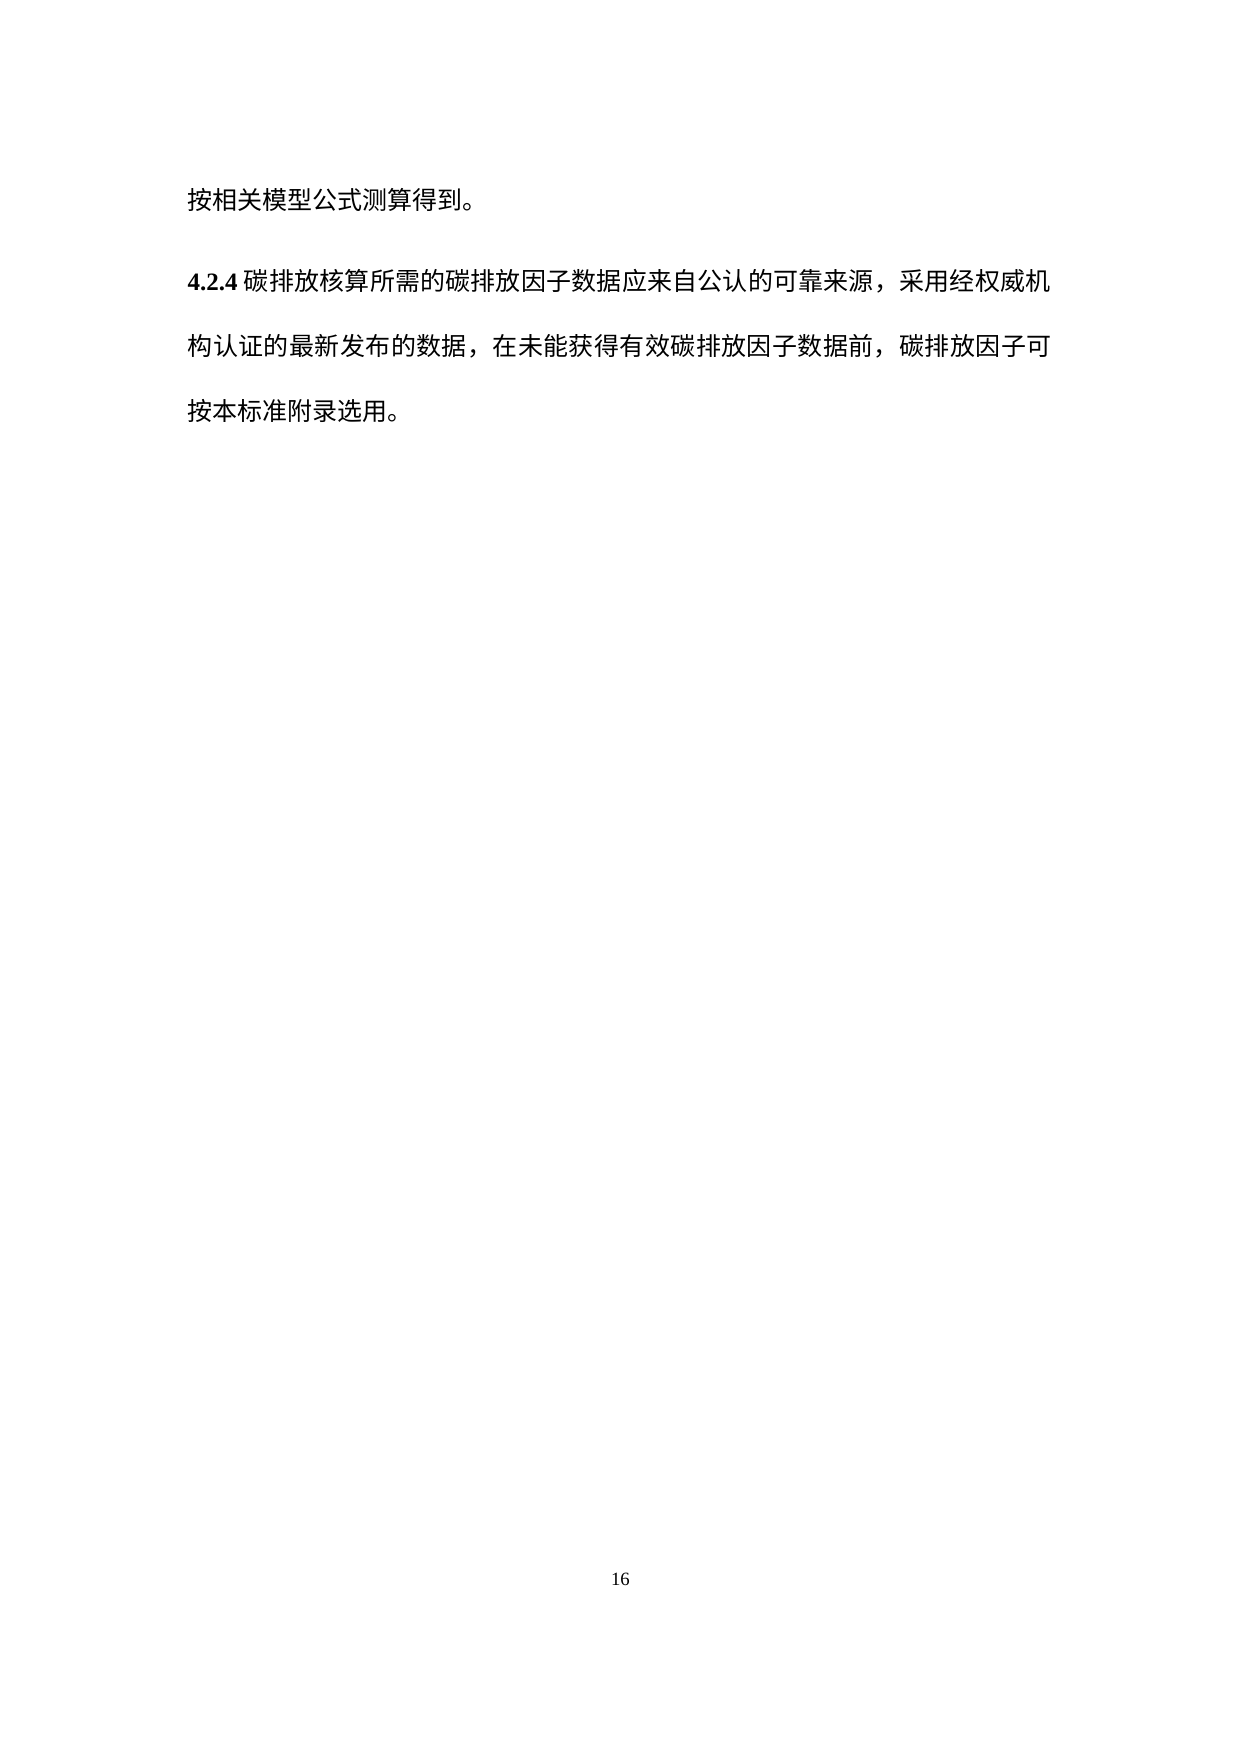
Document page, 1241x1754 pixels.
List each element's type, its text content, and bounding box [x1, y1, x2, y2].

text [187, 166, 1053, 231]
text 4.2.4 碳排放核算所需的碳排放因子数据应来自公认的可靠来源，采用经权威机构认证的最新发布的数据，在未能获得有效碳排放因子数据前，碳排放因子可按本标准附录选用。 [187, 247, 1053, 442]
